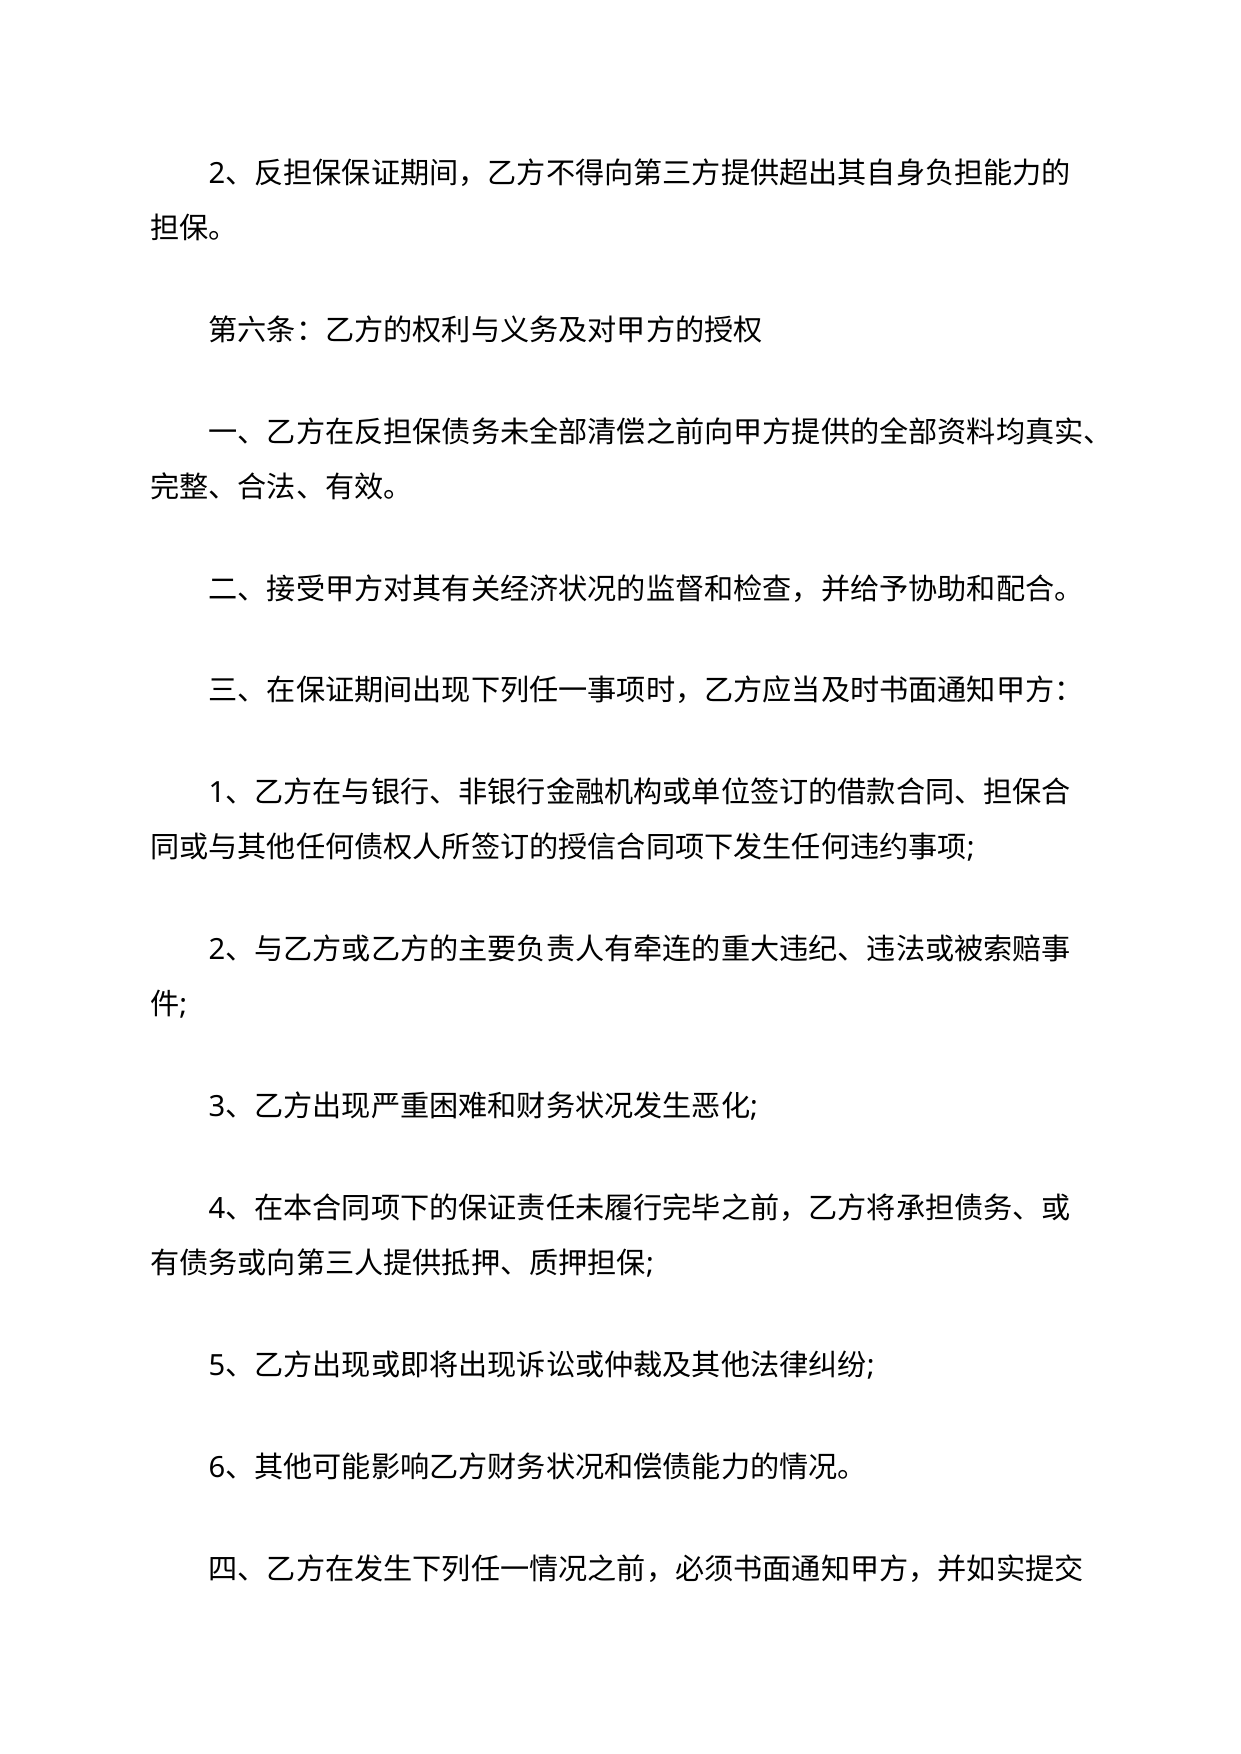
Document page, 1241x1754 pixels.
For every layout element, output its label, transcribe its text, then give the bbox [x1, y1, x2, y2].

text 4、在本合同项下的保证责任未履行完毕之前，乙方将承担债务、或有债务或向第三人提供抵押、质押担保; [150, 1185, 1090, 1282]
text 3、乙方出现严重困难和财务状况发生恶化; [150, 1083, 1090, 1125]
text 1、乙方在与银行、非银行金融机构或单位签订的借款合同、担保合同或与其他任何债权人所签订的授信合同项下发生任何违约事项; [150, 769, 1090, 866]
text 三、在保证期间出现下列任一事项时，乙方应当及时书面通知甲方： [150, 667, 1090, 709]
text 二、接受甲方对其有关经济状况的监督和检查，并给予协助和配合。 [150, 565, 1090, 607]
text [150, 1546, 1090, 1588]
text 5、乙方出现或即将出现诉讼或仲裁及其他法律纠纷; [150, 1342, 1090, 1384]
text 2、反担保保证期间，乙方不得向第三方提供超出其自身负担能力的担保。 [150, 150, 1090, 247]
text 第六条：乙方的权利与义务及对甲方的授权 [150, 307, 1090, 349]
text 2、与乙方或乙方的主要负责人有牵连的重大违纪、违法或被索赔事件; [150, 926, 1090, 1023]
text 6、其他可能影响乙方财务状况和偿债能力的情况。 [150, 1444, 1090, 1486]
text 一、乙方在反担保债务未全部清偿之前向甲方提供的全部资料均真实、完整、合法、有效。 [150, 408, 1090, 506]
